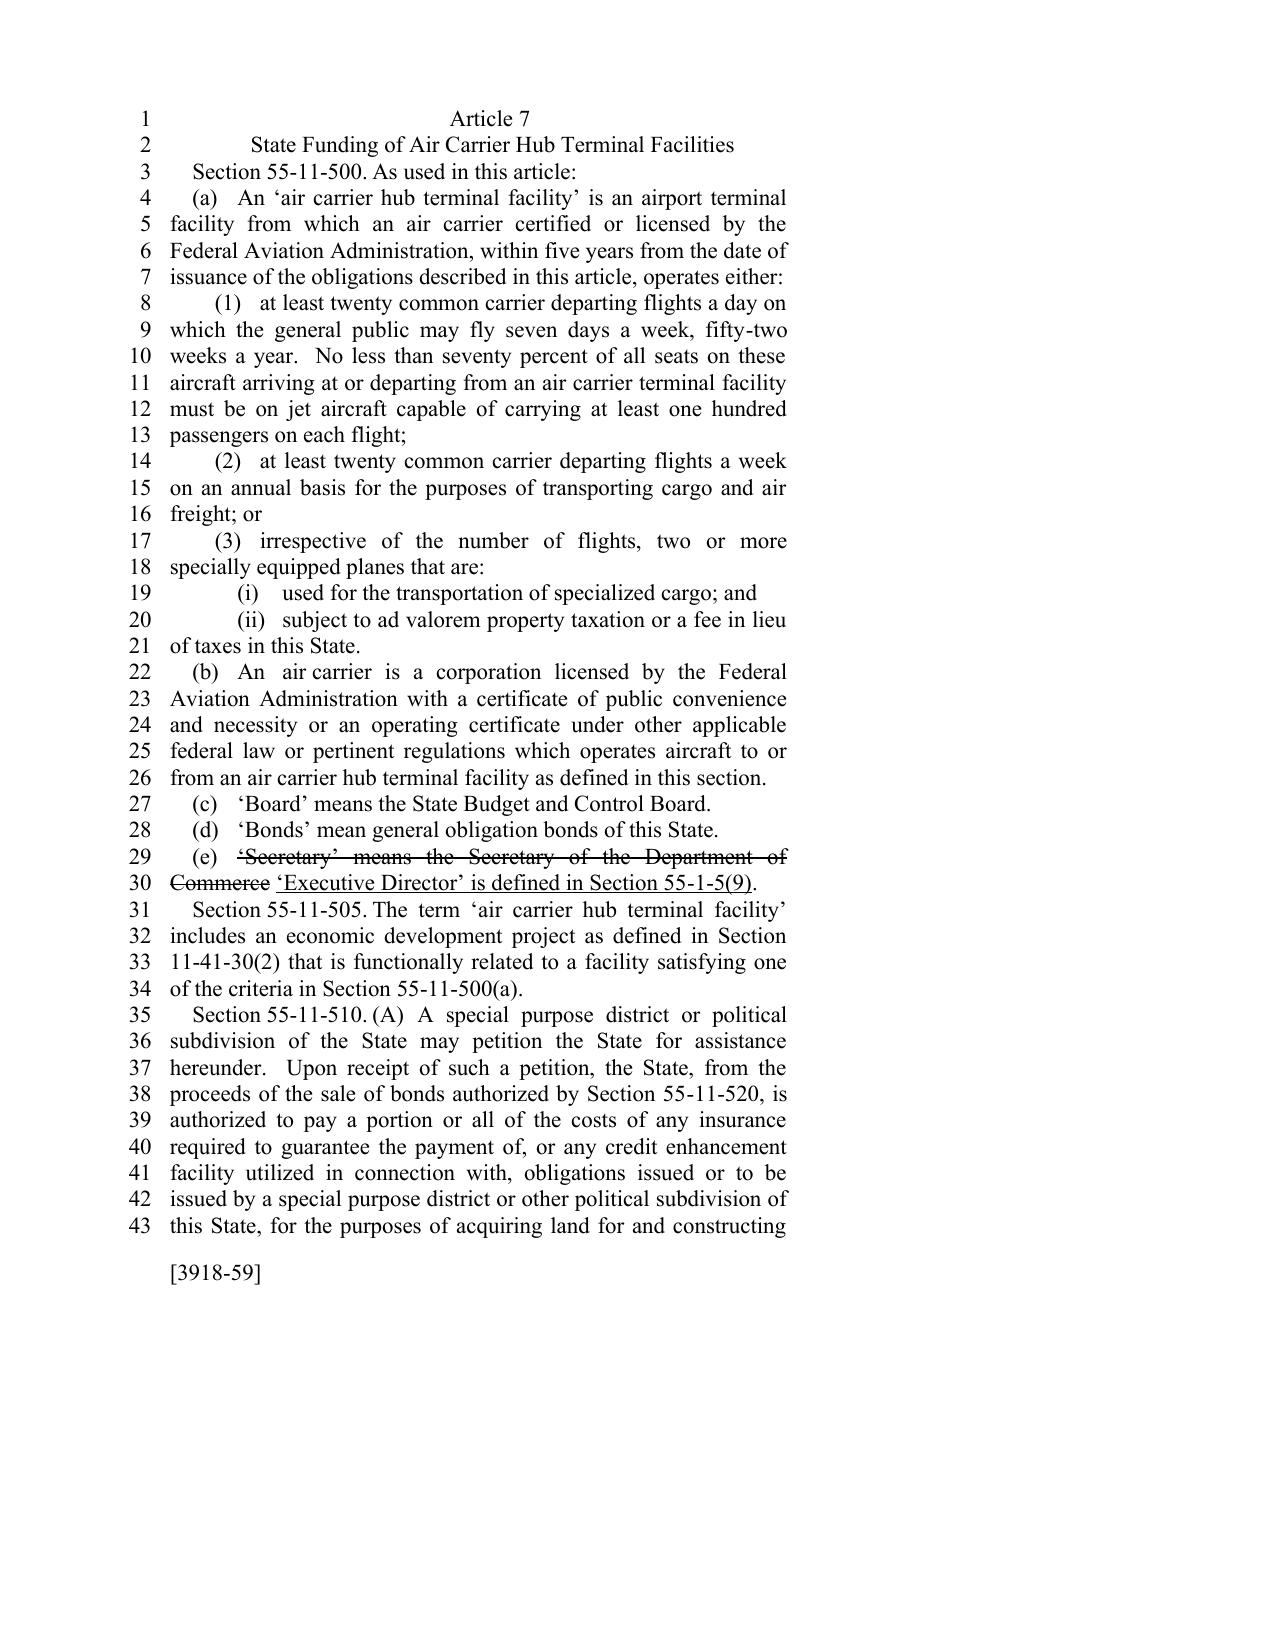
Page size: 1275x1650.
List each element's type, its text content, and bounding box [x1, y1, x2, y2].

text (i) used for the transportation of specialized cargo; and [169, 579, 787, 606]
text State Funding of Air Carrier Hub Terminal Facilities [169, 131, 787, 158]
text Article 7 [169, 105, 787, 131]
text (c) ‘Board’ means the State Budget and Control Board. [169, 790, 787, 817]
text (3) irrespective of the number of flights, two or more specially equipped planes that are: [169, 527, 787, 579]
text (b) An air carrier is a corporation licensed by the Federal Aviation Administration with a certificate of public convenience and necessity or an operating certificate under other applicable federal law or pertinent regulations which operates aircraft to or from an air carrier hub terminal facility as defined in this section. [169, 658, 787, 790]
text (d) ‘Bonds’ mean general obligation bonds of this State. [169, 817, 787, 843]
text (e) ‘Secretary’ means the Secretary of the Department of Commerce ‘Executive Director’ is defined in Section 55-1-5(9). [169, 843, 787, 896]
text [169, 1001, 787, 1238]
text (a) An ‘air carrier hub terminal facility’ is an airport terminal facility from which an air carrier certified or licensed by the Federal Aviation Administration, within five years from the date of issuance of the obligations described in this article, operates either: [169, 184, 787, 289]
text (ii) subject to ad valorem property taxation or a fee in lieu of taxes in this State. [169, 606, 787, 658]
text (2) at least twenty common carrier departing flights a week on an annual basis for the purposes of transporting cargo and air freight; or [169, 448, 787, 527]
text Section 55-11-505. The term ‘air carrier hub terminal facility’ includes an economic development project as defined in Section 11-41-30(2) that is functionally related to a facility satisfying one of the criteria in Section 55-11-500(a). [169, 896, 787, 1001]
text (1) at least twenty common carrier departing flights a day on which the general public may fly seven days a week, fifty-two weeks a year. No less than seventy percent of all seats on these aircraft arriving at or departing from an air carrier terminal facility must be on jet aircraft capable of carrying at least one hundred passengers on each flight; [169, 289, 787, 448]
text Section 55-11-500. As used in this article: [169, 158, 787, 184]
